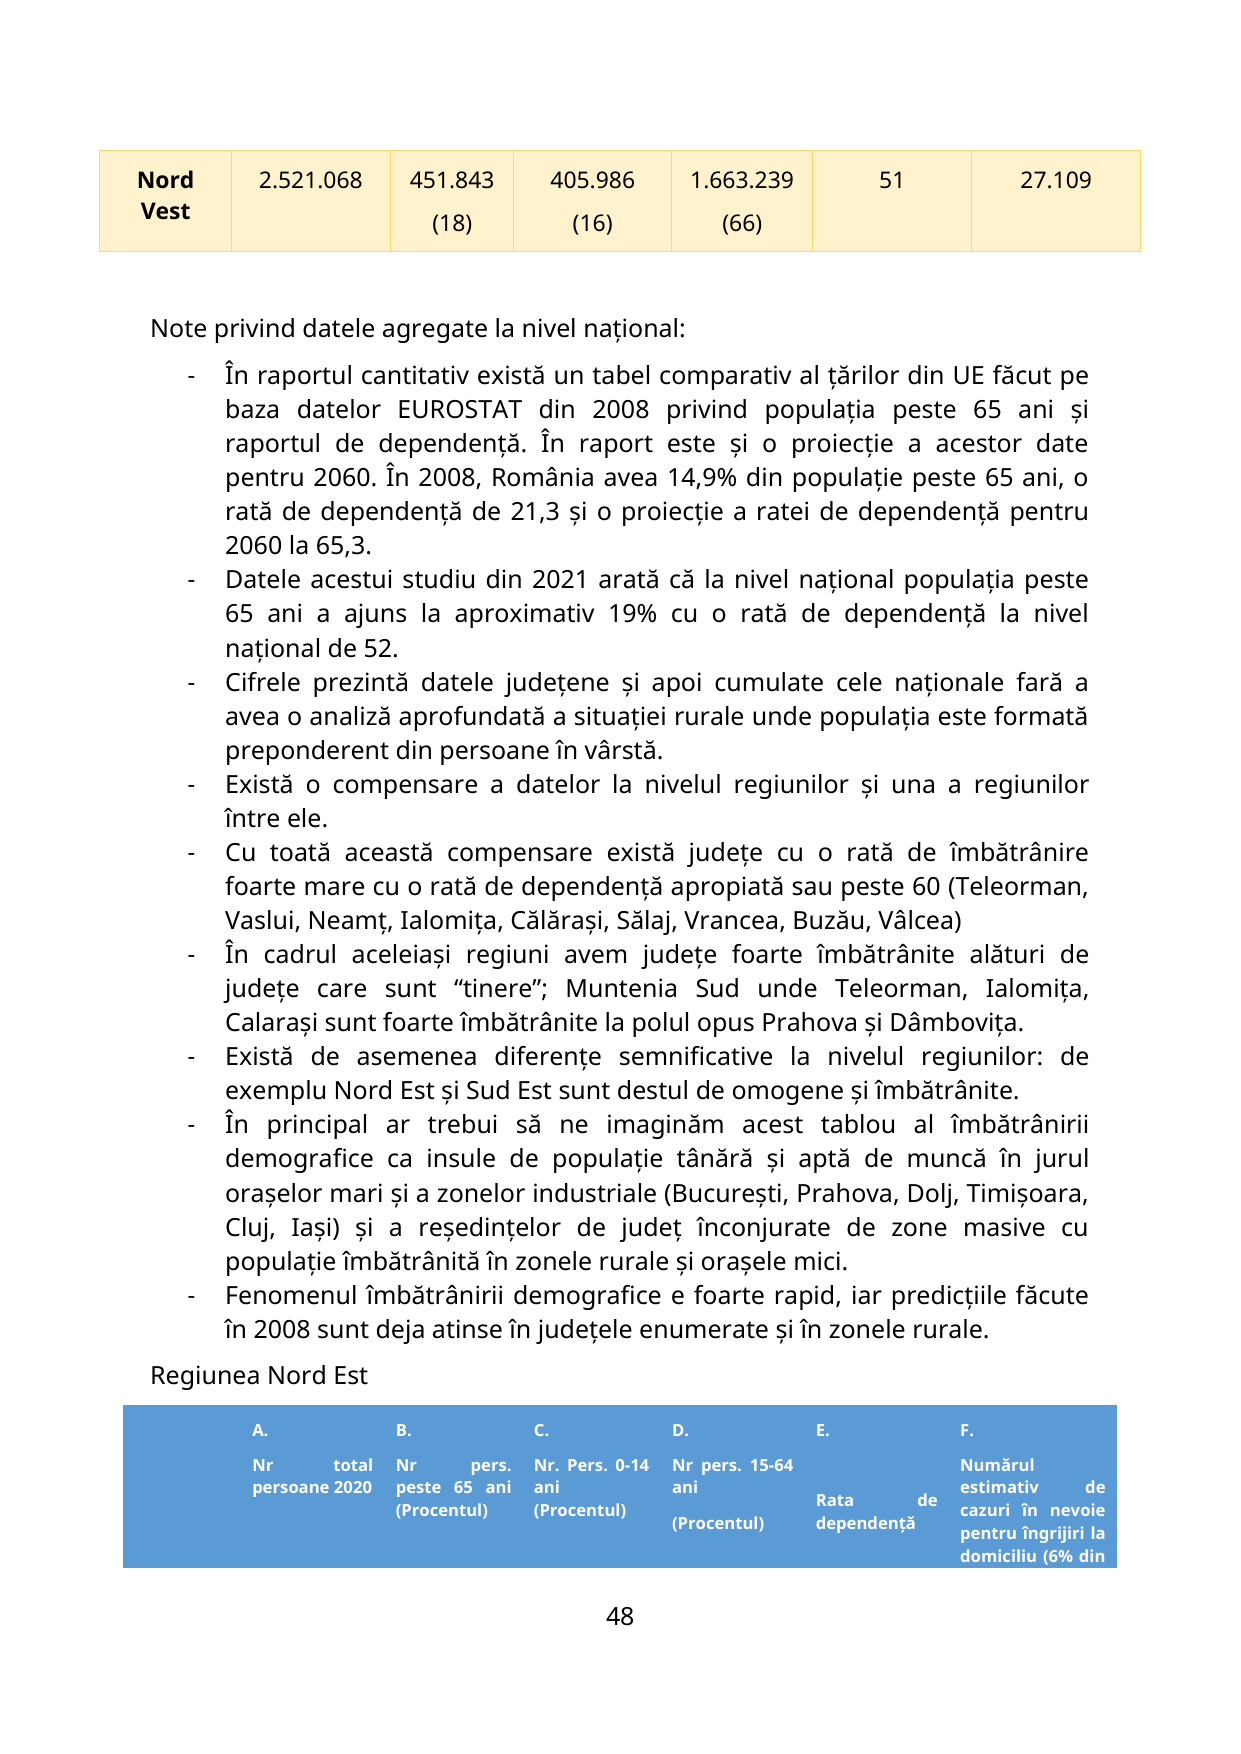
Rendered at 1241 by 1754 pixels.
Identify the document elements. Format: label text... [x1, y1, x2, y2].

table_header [805, 1406, 948, 1567]
list Există de asemenea diferențe semnificative la nivelul regiunilor: de exemplu Nord Est și Sud Est sunt destul de omogene și îmbătrânite. [187, 1039, 1090, 1107]
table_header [385, 1406, 522, 1567]
list Fenomenul îmbătrânirii demografice e foarte rapid, iar predicțiile făcute în 2008 sunt deja atinse în județele enumerate și în zonele rurale. [187, 1277, 1090, 1346]
table_header [124, 1406, 240, 1567]
list Cu toată această compensare există județe cu o rată de îmbătrânire foarte mare cu o rată de dependență apropiată sau peste 60 (Teleorman, Vaslui, Neamț, Ialomița, Călărași, Sălaj, Vrancea, Buzău, Vâlcea) [187, 834, 1090, 937]
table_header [949, 1406, 1116, 1567]
table_cell 405.986 (16) [514, 151, 671, 251]
table_cell 27.109 [972, 151, 1140, 251]
list Cifrele prezintă datele județene și apoi cumulate cele naționale fară a avea o analiză aprofundată a situației rurale unde populația este formată preponderent din persoane în vârstă. [187, 664, 1090, 766]
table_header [523, 1406, 660, 1567]
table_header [661, 1406, 804, 1567]
table_cell Nord Vest [100, 151, 231, 251]
table_cell 51 [813, 151, 971, 251]
table_cell 451.843 (18) [391, 151, 513, 251]
list Există o compensare a datelor la nivelul regiunilor și una a regiunilor între ele. [187, 766, 1090, 834]
text Regiunea Nord Est [150, 1358, 1090, 1392]
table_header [241, 1406, 384, 1567]
text Note privind datele agregate la nivel național: [150, 311, 1090, 345]
table_cell 1.663.239 (66) [672, 151, 812, 251]
list Datele acestui studiu din 2021 arată că la nivel național populația peste 65 ani a ajuns la aproximativ 19% cu o rată de dependență la nivel național de 52. [187, 562, 1090, 664]
list În principal ar trebui să ne imaginăm acest tablou al îmbătrânirii demografice ca insule de populație tânără și aptă de muncă în jurul orașelor mari și a zonelor industriale (București, Prahova, Dolj, Timișoara, Cluj, Iași) și a reședințelor de județ înconjurate de zone masive cu populație îmbătrânită în zonele rurale și orașele mici. [187, 1107, 1090, 1277]
table_cell 2.521.068 [232, 151, 390, 251]
list În cadrul aceleiași regiuni avem județe foarte îmbătrânite alături de județe care sunt “tinere”; Muntenia Sud unde Teleorman, Ialomița, Calarași sunt foarte îmbătrânite la polul opus Prahova și Dâmbovița. [187, 937, 1090, 1039]
list În raportul cantitativ există un tabel comparativ al țărilor din UE făcut pe baza datelor EUROSTAT din 2008 privind populația peste 65 ani și raportul de dependență. În raport este și o proiecție a acestor date pentru 2060. În 2008, România avea 14,9% din populație peste 65 ani, o rată de dependență de 21,3 și o proiecție a ratei de dependență pentru 2060 la 65,3. [187, 358, 1090, 562]
